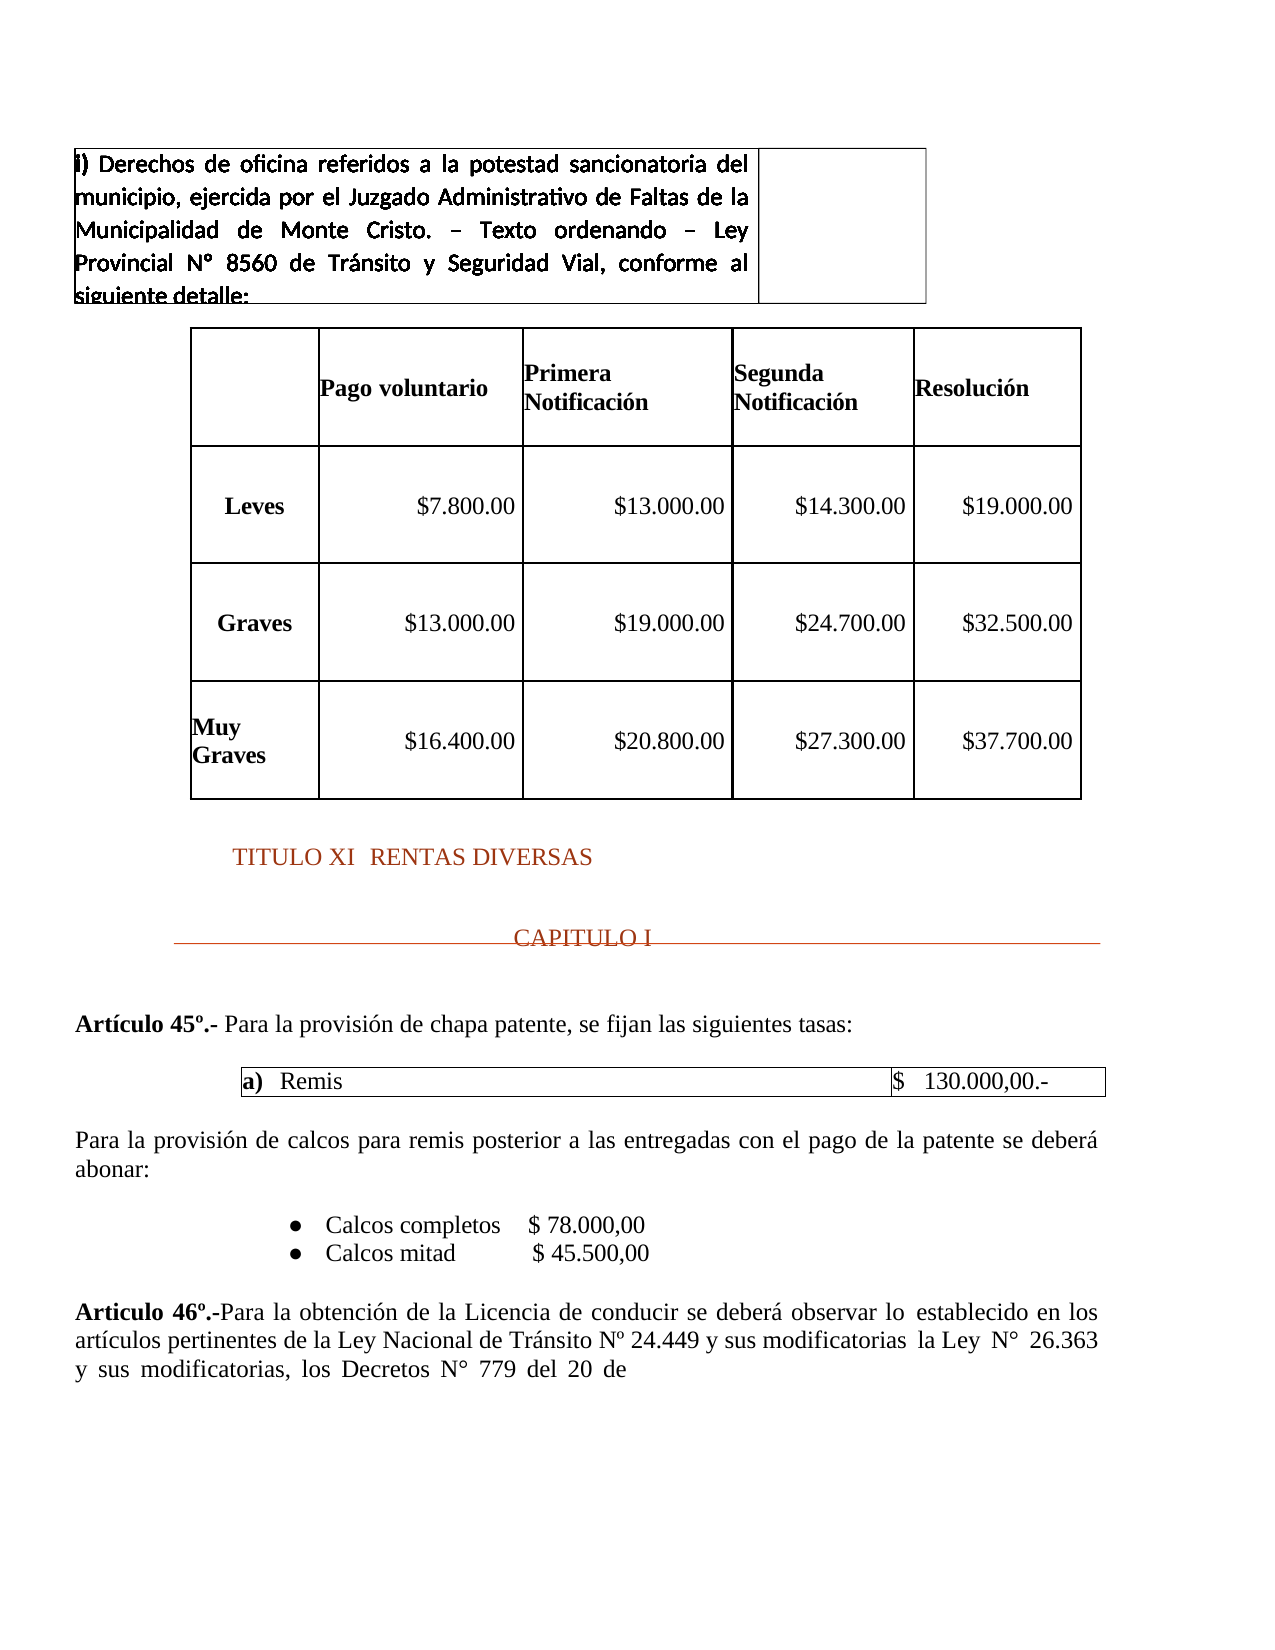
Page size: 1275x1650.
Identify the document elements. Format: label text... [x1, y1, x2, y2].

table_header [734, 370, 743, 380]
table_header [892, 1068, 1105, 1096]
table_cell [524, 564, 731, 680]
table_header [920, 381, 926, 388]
list Calcos mitad $ 45.500,00 [288, 1239, 1275, 1267]
text Artículo 45º.- Para la provisión de chapa patente, se fijan las siguientes tasas: [75, 1009, 1275, 1037]
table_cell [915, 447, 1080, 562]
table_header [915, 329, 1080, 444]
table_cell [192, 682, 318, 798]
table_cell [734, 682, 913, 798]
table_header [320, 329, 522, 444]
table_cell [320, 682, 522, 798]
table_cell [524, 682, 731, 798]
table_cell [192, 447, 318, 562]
list Calcos completos $ 78.000,00 [288, 1210, 1275, 1239]
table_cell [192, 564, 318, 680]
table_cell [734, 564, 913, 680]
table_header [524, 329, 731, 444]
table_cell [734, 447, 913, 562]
text Para la provisión de calcos para remis posterior a las entregadas con el pago de la patente se deberá abonar: [75, 1125, 1098, 1182]
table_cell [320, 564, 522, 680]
text TITULO XI RENTAS DIVERSAS [75, 842, 750, 870]
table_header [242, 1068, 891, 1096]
text Articulo 46º.-Para la obtención de la Licencia de conducir se deberá observar lo establecido en los artículos pertinentes de la Ley Nacional de Tránsito Nº 24.449 y sus modificatorias la Ley N° 26.363 y sus modificatorias, los Decretos N° 779 del 20 de [75, 1297, 1099, 1383]
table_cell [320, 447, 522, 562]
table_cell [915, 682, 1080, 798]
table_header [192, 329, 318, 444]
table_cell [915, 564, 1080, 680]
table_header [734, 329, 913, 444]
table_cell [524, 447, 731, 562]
text CAPITULO I [75, 923, 1091, 952]
